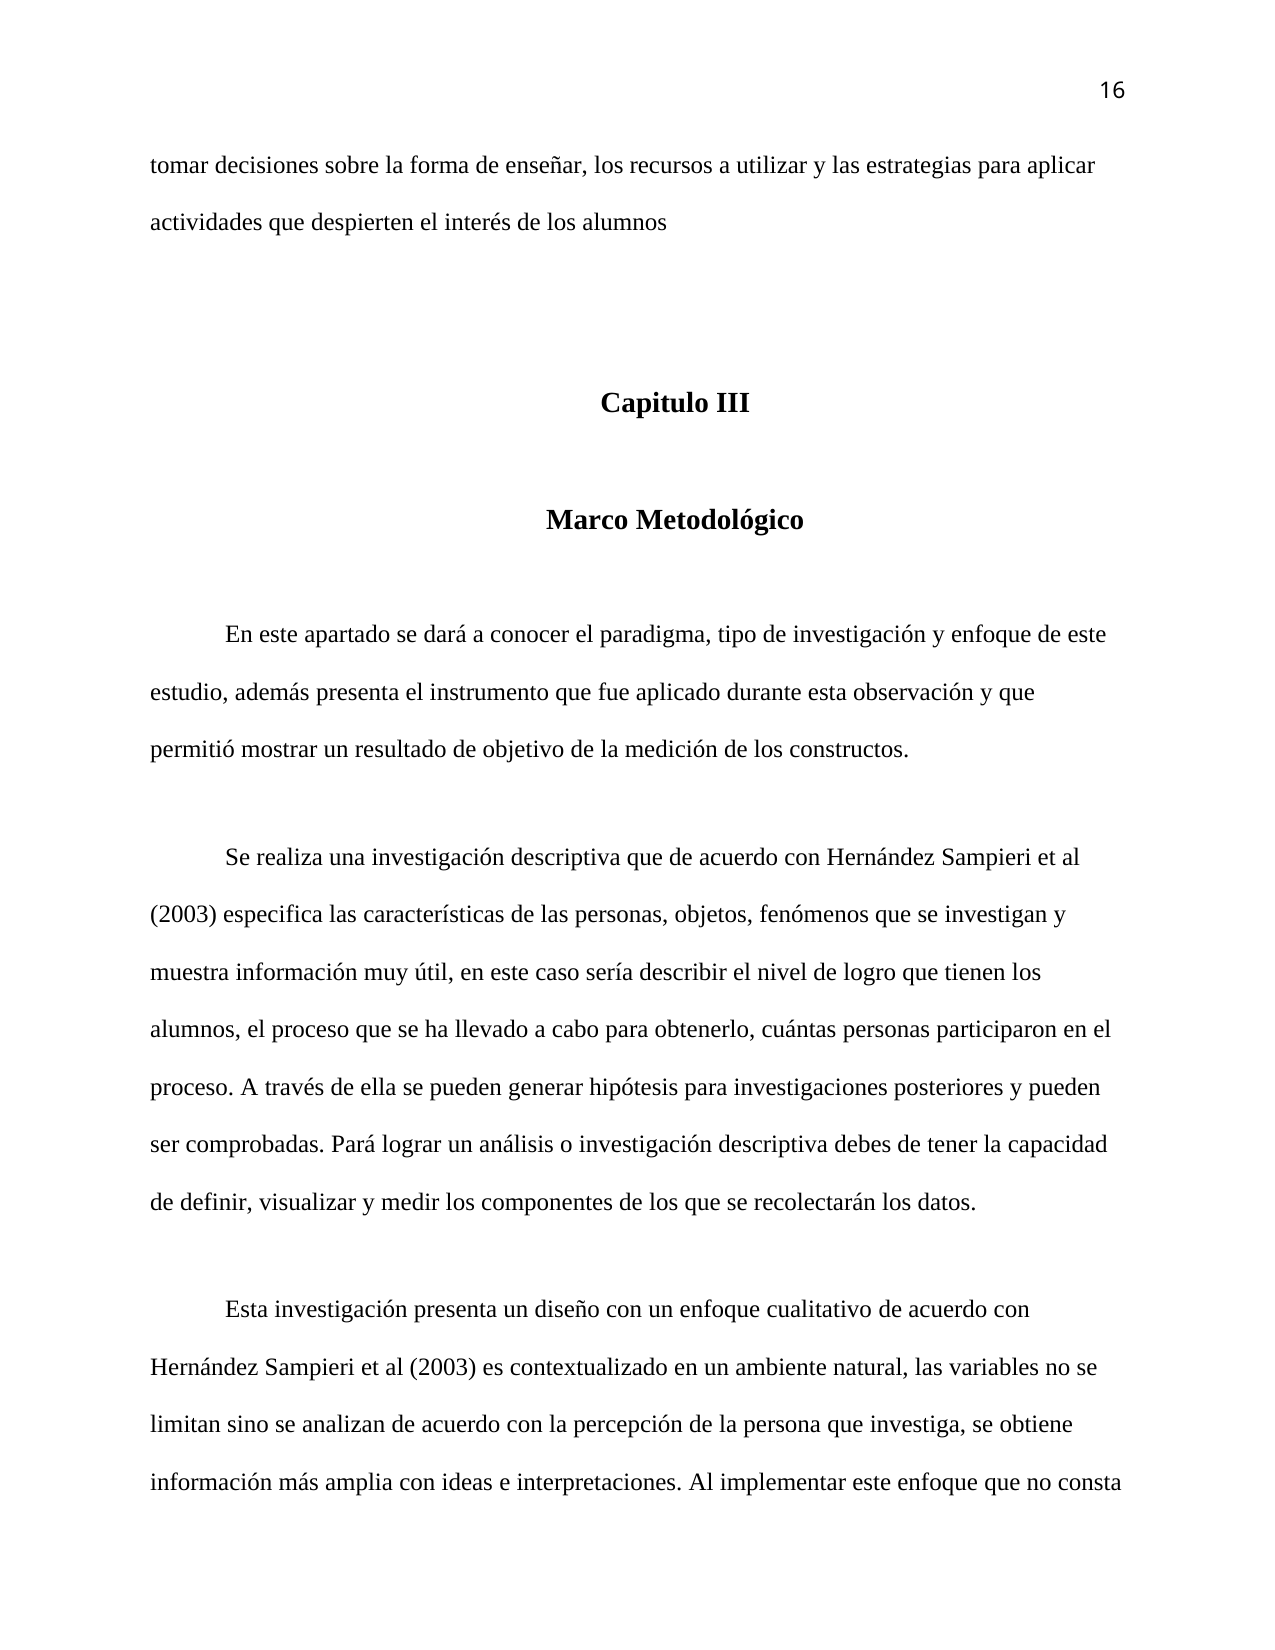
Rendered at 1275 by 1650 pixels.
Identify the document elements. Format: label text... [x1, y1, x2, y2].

text Capitulo III [150, 385, 1125, 418]
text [150, 150, 1125, 236]
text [150, 1294, 1125, 1495]
text Se realiza una investigación descriptiva que de acuerdo con Hernández Sampieri et al (2003) especifica las características de las personas, objetos, fenómenos que se investigan y muestra información muy útil, en este caso sería describir el nivel de logro que tienen los alumnos, el proceso que se ha llevado a cabo para obtenerlo, cuántas personas participaron en el proceso. A través de ella se pueden generar hipótesis para investigaciones posteriores y pueden ser comprobadas. Pará lograr un análisis o investigación descriptiva debes de tener la capacidad de definir, visualizar y medir los componentes de los que se recolectarán los datos. [150, 842, 1125, 1215]
text En este apartado se dará a conocer el paradigma, tipo de investigación y enfoque de este estudio, además presenta el instrumento que fue aplicado durante esta observación y que permitió mostrar un resultado de objetivo de la medición de los constructos. [150, 619, 1125, 763]
text Marco Metodológico [150, 502, 1125, 536]
